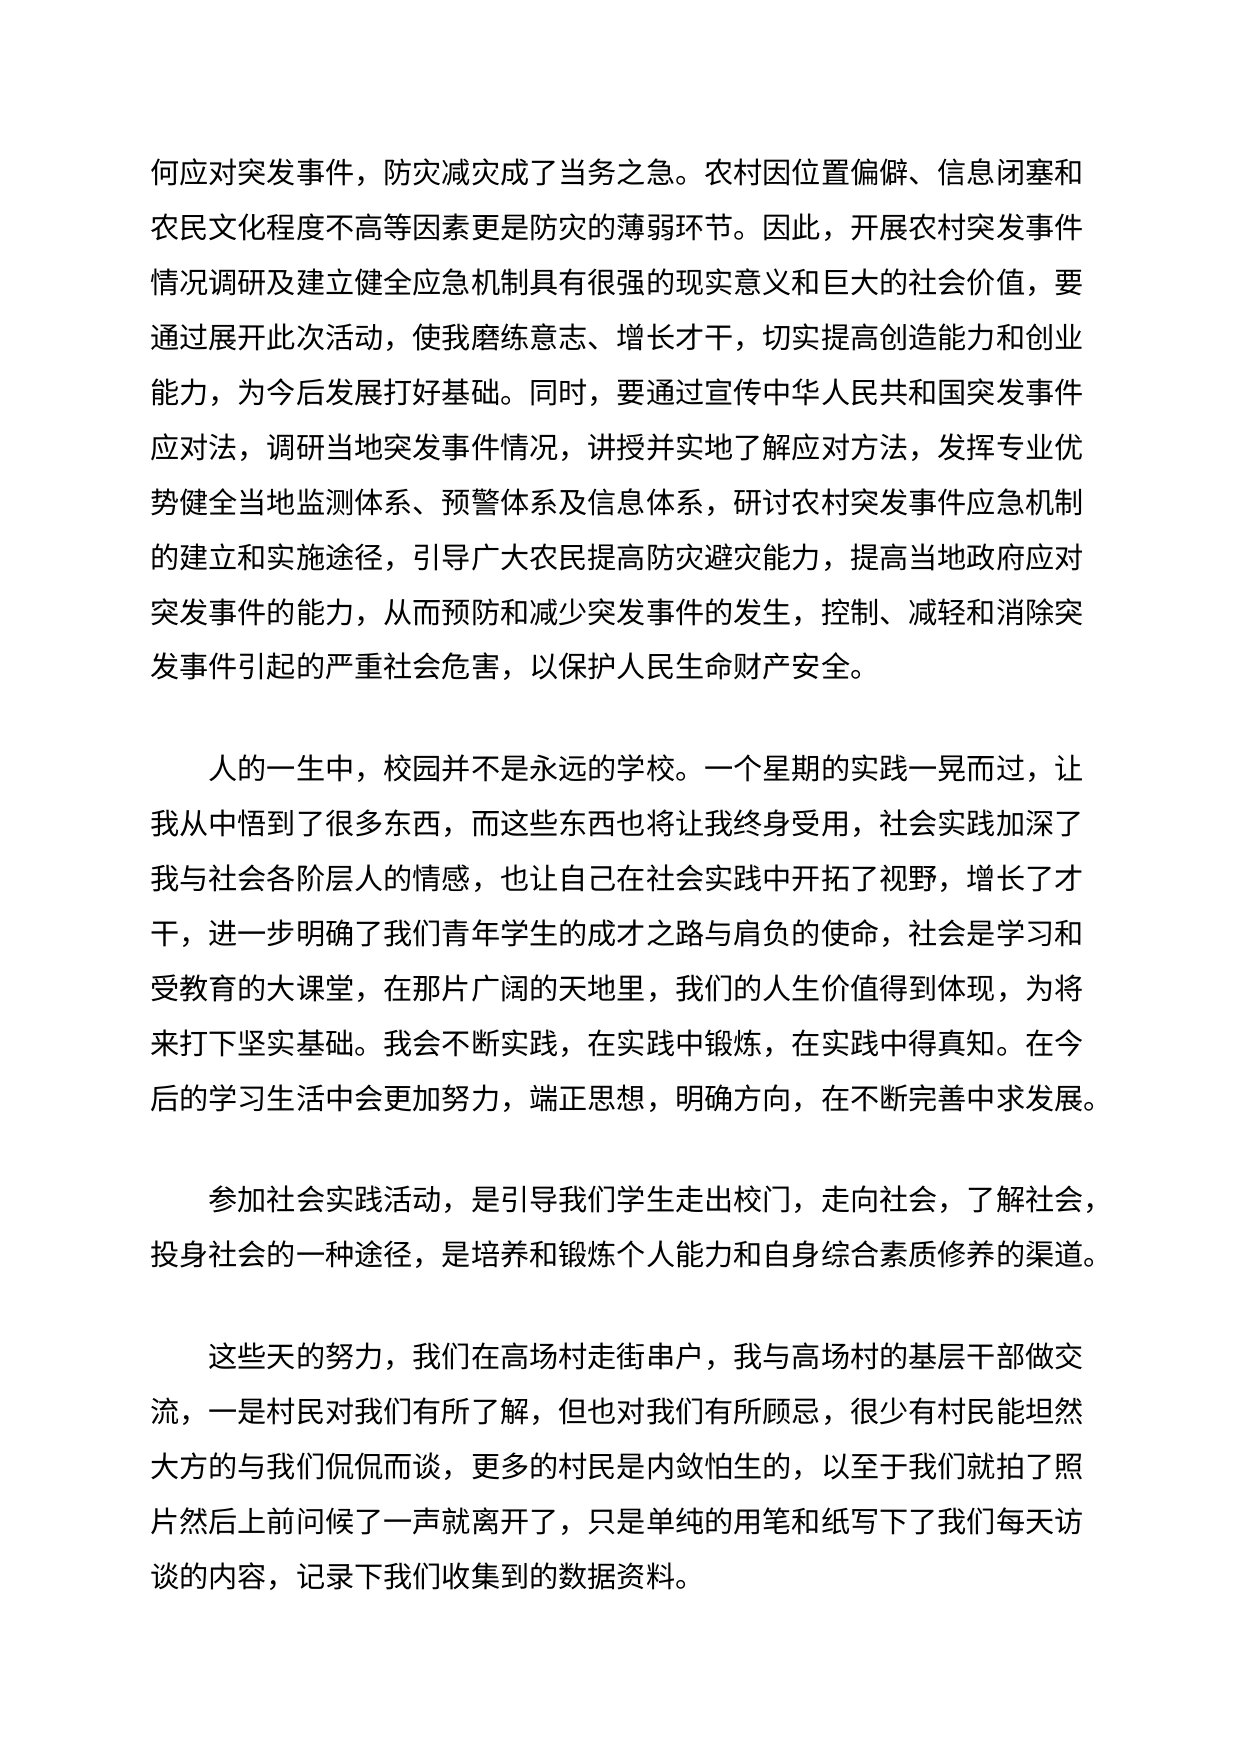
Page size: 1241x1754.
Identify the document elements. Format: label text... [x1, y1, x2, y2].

text 这些天的努力，我们在高场村走街串户，我与高场村的基层干部做交流，一是村民对我们有所了解，但也对我们有所顾忌，很少有村民能坦然大方的与我们侃侃而谈，更多的村民是内敛怕生的，以至于我们就拍了照片然后上前问候了一声就离开了，只是单纯的用笔和纸写下了我们每天访谈的内容，记录下我们收集到的数据资料。 [150, 1334, 1090, 1596]
text 参加社会实践活动，是引导我们学生走出校门，走向社会，了解社会，投身社会的一种途径，是培养和锻炼个人能力和自身综合素质修养的渠道。 [150, 1177, 1090, 1274]
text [150, 150, 1090, 686]
text 人的一生中，校园并不是永远的学校。一个星期的实践一晃而过，让我从中悟到了很多东西，而这些东西也将让我终身受用，社会实践加深了我与社会各阶层人的情感，也让自己在社会实践中开拓了视野，增长了才干，进一步明确了我们青年学生的成才之路与肩负的使命，社会是学习和受教育的大课堂，在那片广阔的天地里，我们的人生价值得到体现，为将来打下坚实基础。我会不断实践，在实践中锻炼，在实践中得真知。在今后的学习生活中会更加努力，端正思想，明确方向，在不断完善中求发展。 [150, 746, 1090, 1117]
